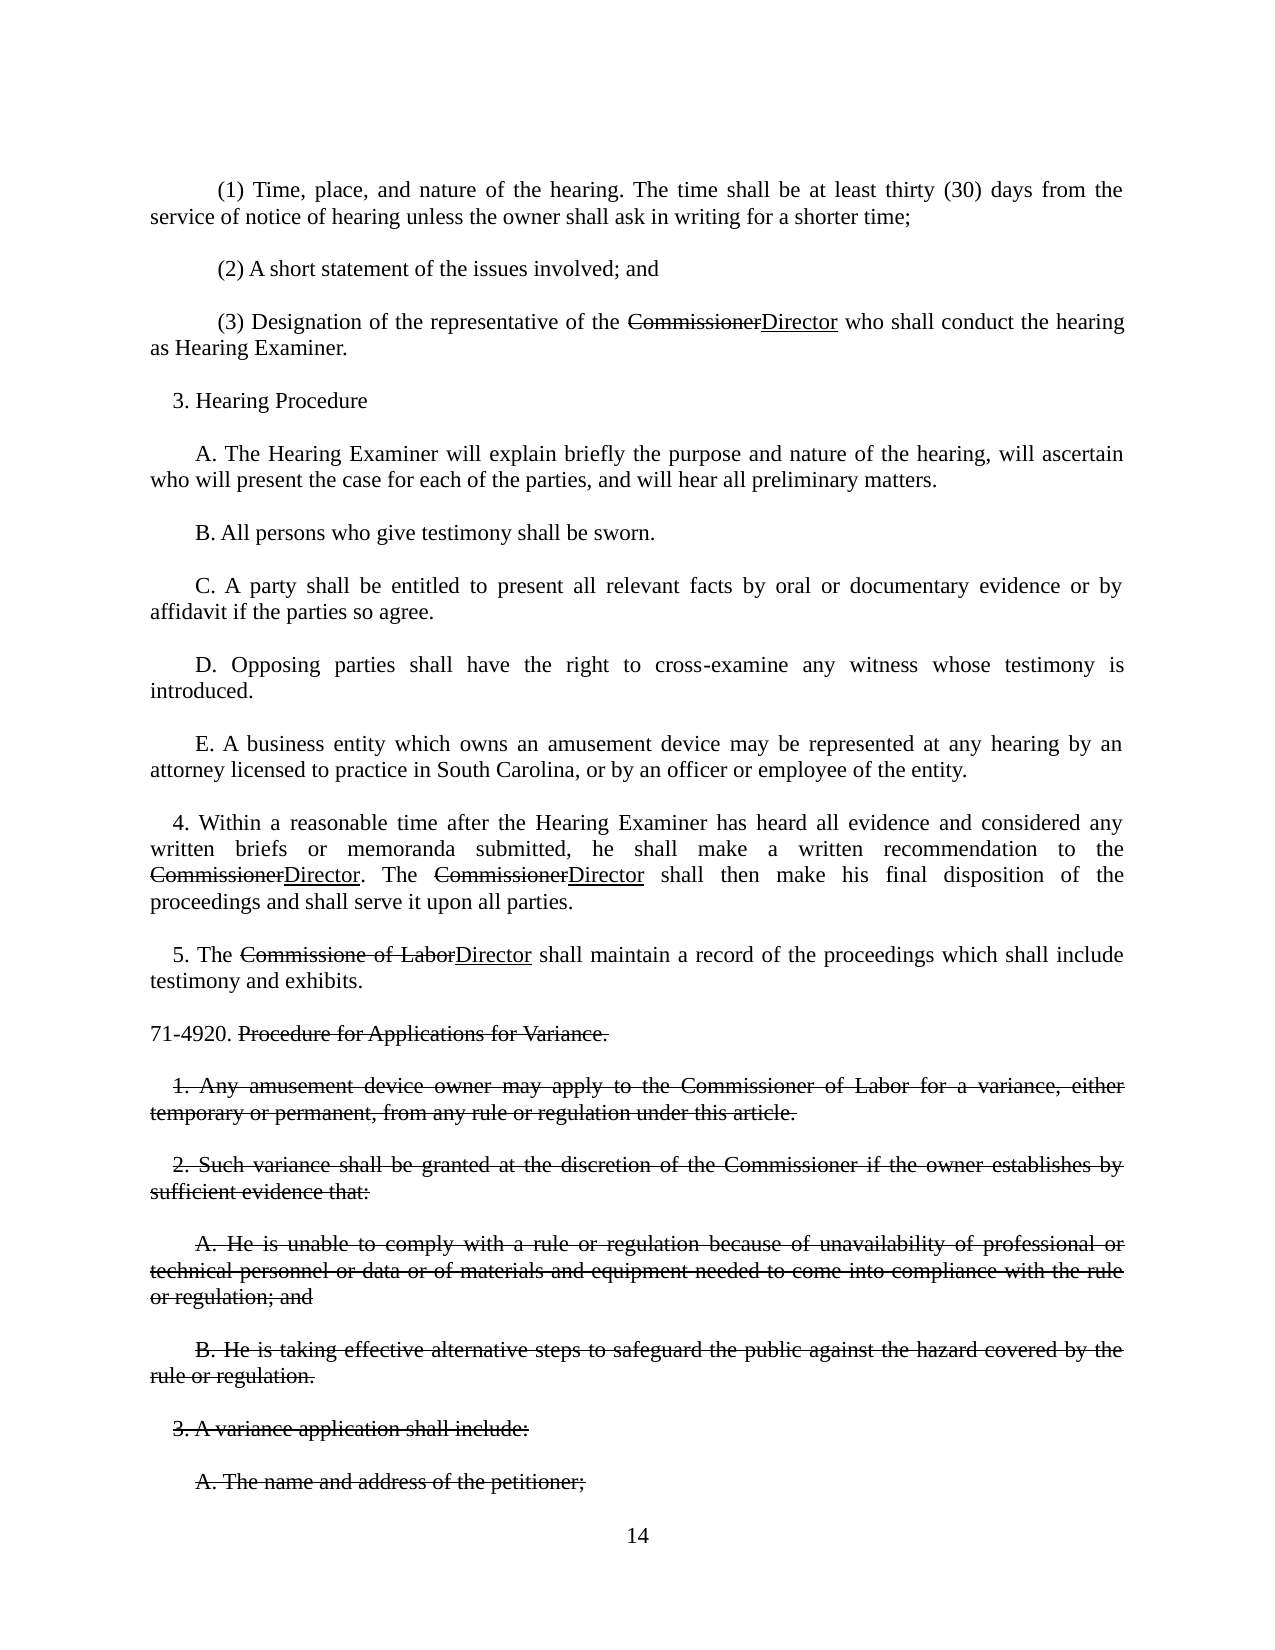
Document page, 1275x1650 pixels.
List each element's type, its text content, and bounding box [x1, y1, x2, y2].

text 1. Any amusement device owner may apply to the Commissioner of Labor for a variance, either temporary or permanent, from any rule or regulation under this article. [150, 1072, 1125, 1125]
text B. He is taking effective alternative steps to safeguard the public against the hazard covered by the rule or regulation. [150, 1336, 1125, 1389]
text 3. A variance application shall include: [150, 1415, 1125, 1441]
text (3) Designation of the representative of the CommissionerDirector who shall conduct the hearing as Hearing Examiner. [150, 308, 1125, 361]
text 5. The Commissione of LaborDirector shall maintain a record of the proceedings which shall include testimony and exhibits. [150, 941, 1125, 993]
text D. Opposing parties shall have the right to cross-examine any witness whose testimony is introduced. [150, 651, 1125, 703]
text A. The name and address of the petitioner; [150, 1468, 1125, 1494]
text E. A business entity which owns an amusement device may be represented at any hearing by an attorney licensed to practice in South Carolina, or by an officer or employee of the entity. [150, 730, 1125, 782]
text 3. Hearing Procedure [150, 387, 1125, 413]
text 4. Within a reasonable time after the Hearing Examiner has heard all evidence and considered any written briefs or memoranda submitted, he shall make a written recommendation to the CommissionerDirector. The CommissionerDirector shall then make his final disposition of the proceedings and shall serve it upon all parties. [150, 809, 1125, 914]
text 2. Such variance shall be granted at the discretion of the Commissioner if the owner establishes by sufficient evidence that: [150, 1151, 1125, 1204]
text B. All persons who give testimony shall be sworn. [150, 519, 1125, 545]
text A. The Hearing Examiner will explain briefly the purpose and nature of the hearing, will ascertain who will present the case for each of the parties, and will hear all preliminary matters. [150, 440, 1125, 493]
text C. A party shall be entitled to present all relevant facts by oral or documentary evidence or by affidavit if the parties so agree. [150, 572, 1125, 624]
text 71-4920. Procedure for Applications for Variance. [150, 1020, 1125, 1046]
text (2) A short statement of the issues involved; and [150, 255, 1125, 282]
text (1) Time, place, and nature of the hearing. The time shall be at least thirty (30) days from the service of notice of hearing unless the owner shall ask in writing for a shorter time; [150, 176, 1125, 229]
text A. He is unable to comply with a rule or regulation because of unavailability of professional or technical personnel or data or of materials and equipment needed to come into compliance with the rule or regulation; and [150, 1231, 1125, 1309]
